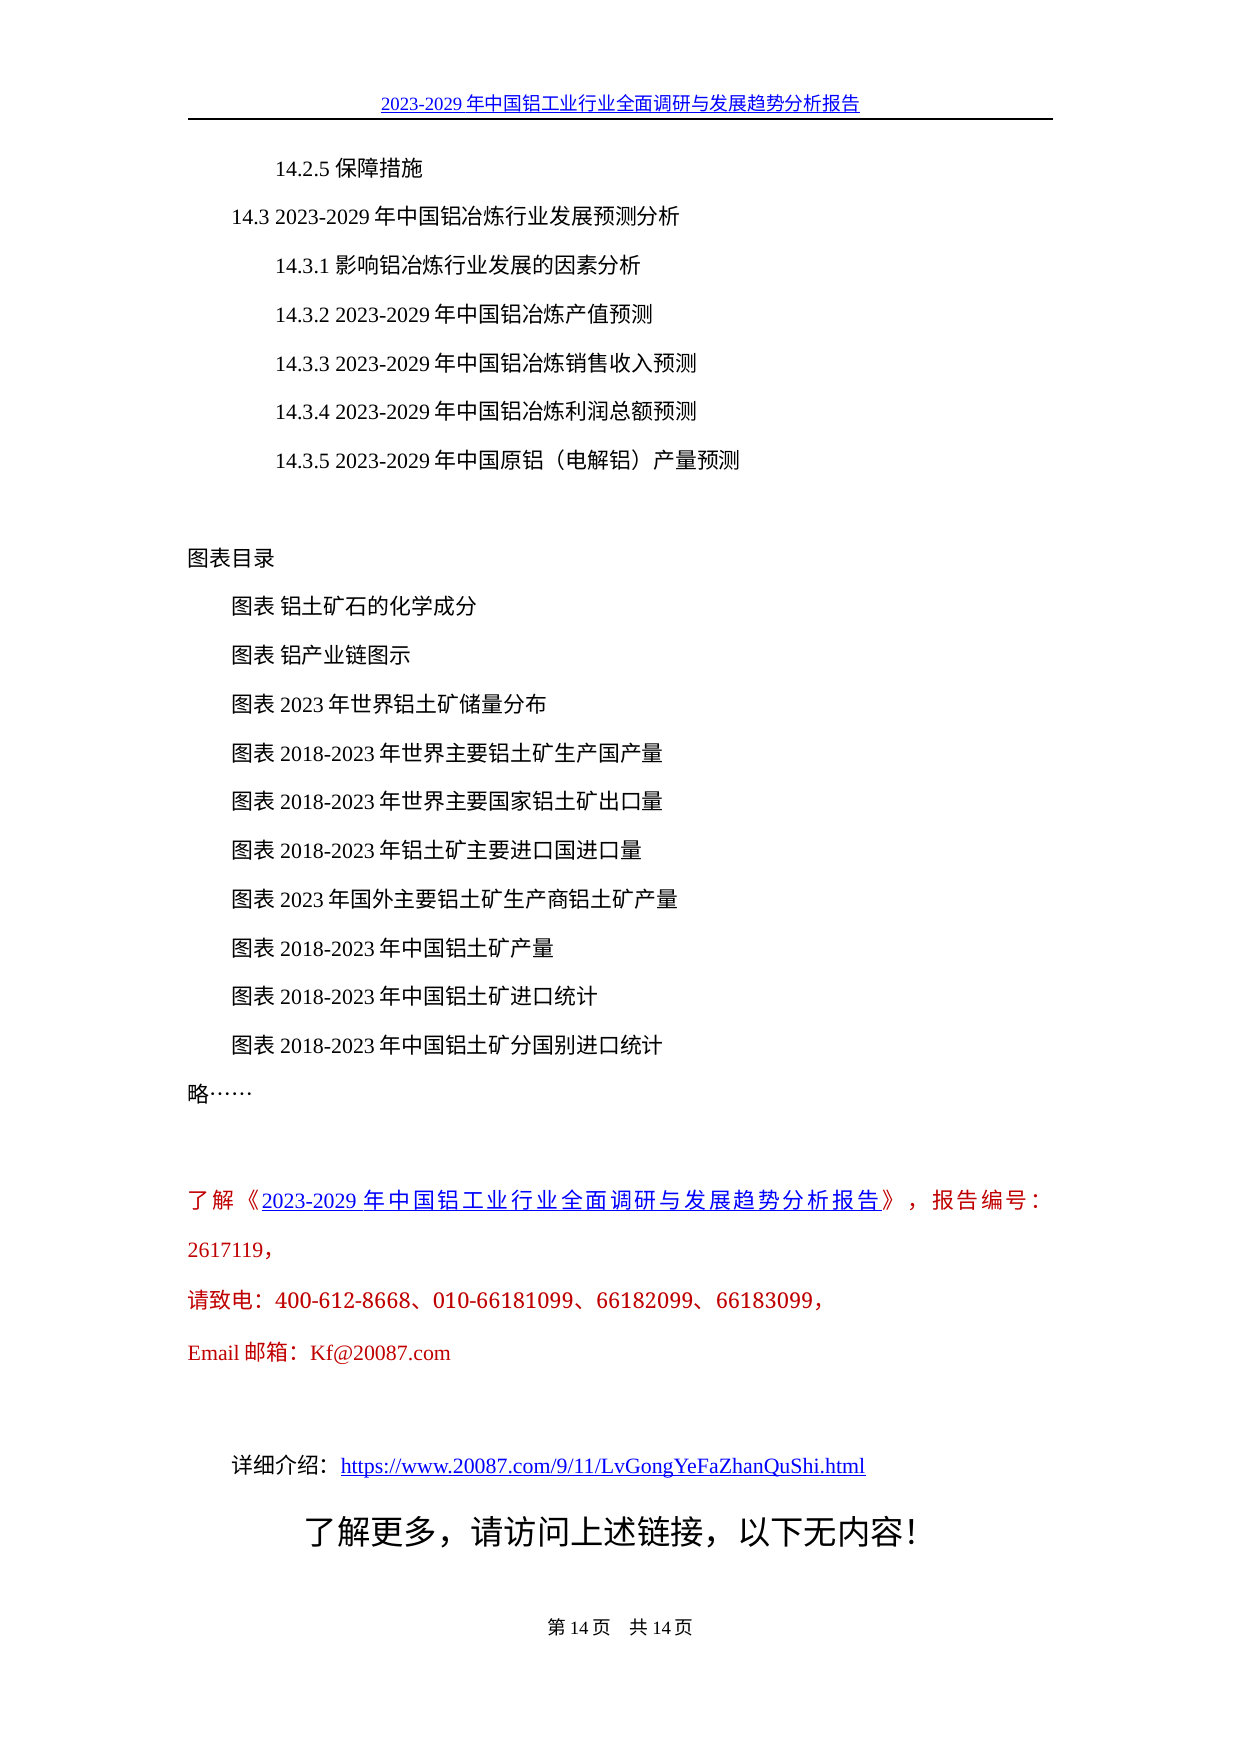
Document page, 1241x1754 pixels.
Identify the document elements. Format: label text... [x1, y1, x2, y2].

title 了解更多，请访问上述链接，以下无内容！ [187, 1498, 1053, 1563]
text Email邮箱：Kf@20087.com [187, 1335, 1053, 1367]
text 请致电：400-612-8668、010-66181099、66182099、66183099， [187, 1283, 1053, 1316]
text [187, 150, 1053, 1109]
text 详细介绍：https://www.20087.com/9/11/LvGongYeFaZhanQuShi.html [187, 1448, 1053, 1480]
text 了解《2023-2029年中国铝工业行业全面调研与发展趋势分析报告》，报告编号：2617119， [187, 1183, 1053, 1264]
